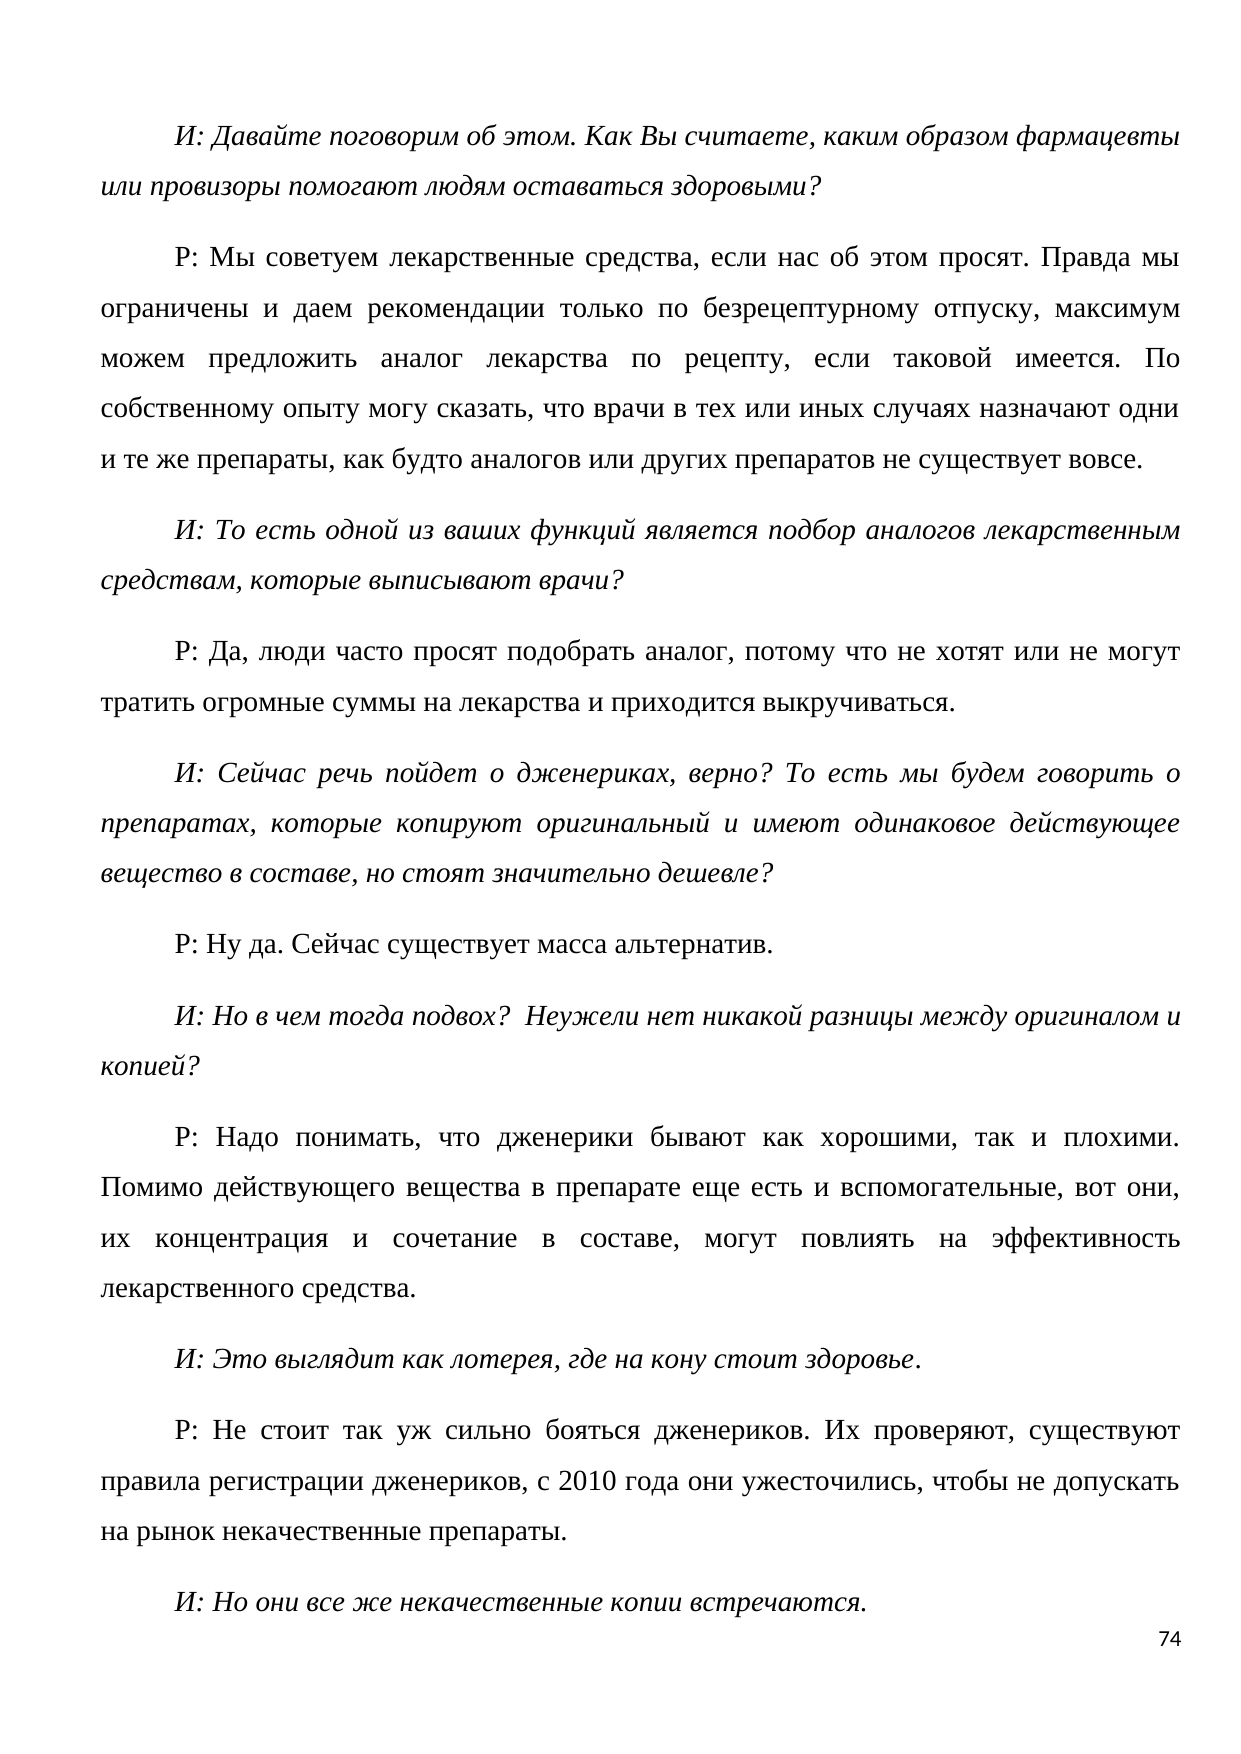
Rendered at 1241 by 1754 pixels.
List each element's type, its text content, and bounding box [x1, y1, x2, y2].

text И: Но они все же некачественные копии встречаются. [100, 1584, 1181, 1618]
text И: Сейчас речь пойдет о дженериках, верно? То есть мы будем говорить о препаратах, которые копируют оригинальный и имеют одинаковое действующее вещество в составе, но стоят значительно дешевле? [100, 755, 1181, 889]
text И: То есть одной из ваших функций является подбор аналогов лекарственным средствам, которые выписывают врачи? [100, 512, 1181, 596]
text И: Но в чем тогда подвох? Неужели нет никакой разницы между оригиналом и копией? [100, 998, 1181, 1082]
text И: Давайте поговорим об этом. Как Вы считаете, каким образом фармацевты или провизоры помогают людям оставаться здоровыми? [100, 118, 1181, 202]
text Р: Мы советуем лекарственные средства, если нас об этом просят. Правда мы ограничены и даем рекомендации только по безрецептурному отпуску, максимум можем предложить аналог лекарства по рецепту, если таковой имеется. По собственному опыту могу сказать, что врачи в тех или иных случаях назначают одни и те же препараты, как будто аналогов или других препаратов не существует вовсе. [100, 239, 1181, 474]
text Р: Надо понимать, что дженерики бывают как хорошими, так и плохими. Помимо действующего вещества в препарате еще есть и вспомогательные, вот они, их концентрация и сочетание в составе, могут повлиять на эффективность лекарственного средства. [100, 1119, 1181, 1304]
text Р: Да, люди часто просят подобрать аналог, потому что не хотят или не могут тратить огромные суммы на лекарства и приходится выкручиваться. [100, 633, 1181, 717]
text И: Это выглядит как лотерея, где на кону стоит здоровье. [100, 1341, 1181, 1375]
text Р: Не стоит так уж сильно бояться дженериков. Их проверяют, существуют правила регистрации дженериков, с 2010 года они ужесточились, чтобы не допускать на рынок некачественные препараты. [100, 1412, 1181, 1547]
text Р: Ну да. Сейчас существует масса альтернатив. [100, 927, 1181, 960]
